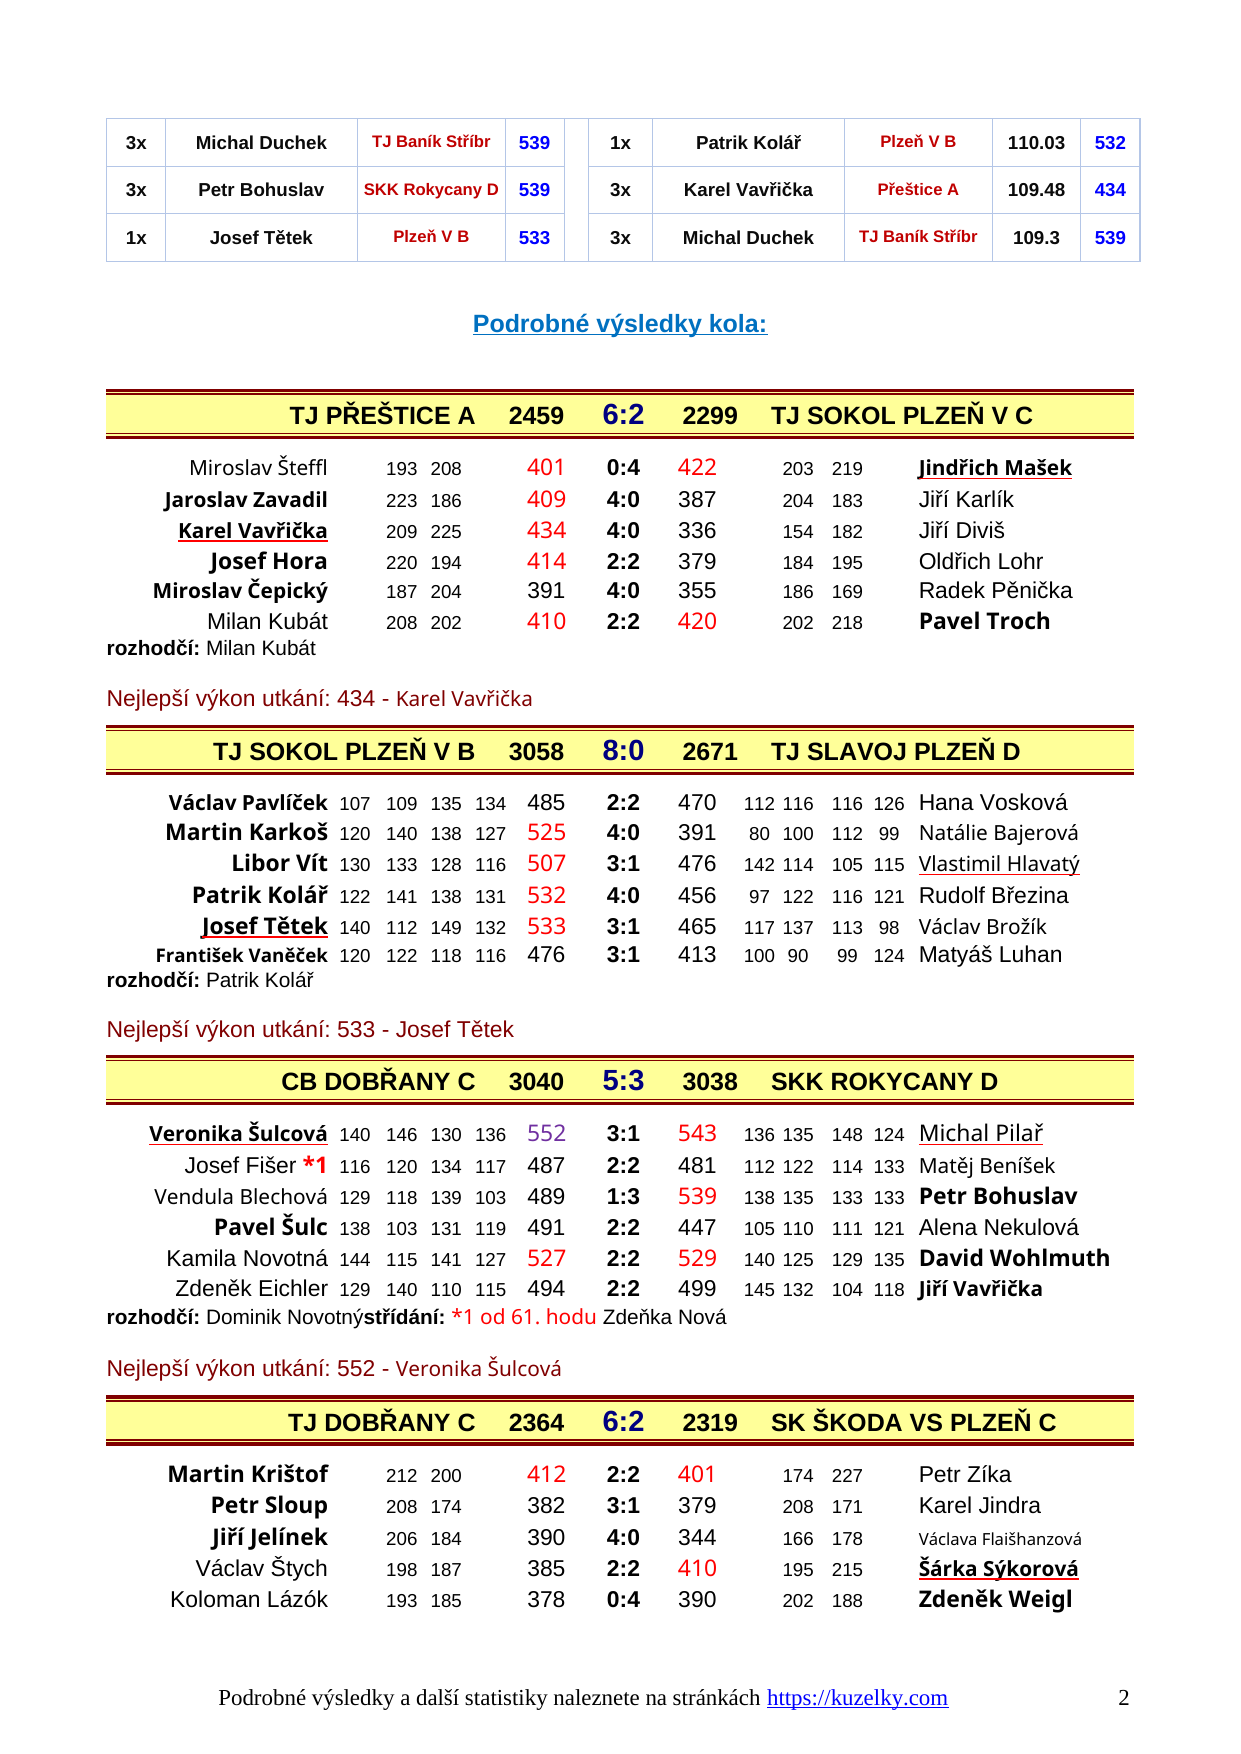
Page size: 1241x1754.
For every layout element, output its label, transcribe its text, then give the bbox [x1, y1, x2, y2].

text rozhodčí: Patrik Kolář [106, 968, 1134, 992]
text Miroslav Šteffl 193 208 401 0:4 422 203 219 Jindřich Mašek [106, 451, 1134, 483]
text Zdeněk Eichler 129 140 110 115 494 2:2 499 145 132 104 118 Jiří Vavřička [106, 1274, 1134, 1302]
table_cell 3x [107, 167, 165, 213]
table_cell TJ Baník Stříbr [358, 119, 505, 166]
table_cell Michal Duchek [653, 214, 844, 261]
text Jaroslav Zavadil 223 186 409 4:0 387 204 183 Jiří Karlík [106, 483, 1134, 514]
table_cell 110.03 [993, 119, 1080, 166]
text Libor Vít 130 133 128 116 507 3:1 476 142 114 105 115 Vlastimil Hlavatý [106, 847, 1134, 878]
text Nejlepší výkon utkání: 434 - Karel Vavřička [106, 684, 1134, 712]
table_cell 3x [589, 167, 652, 213]
table_cell 539 [506, 119, 564, 166]
table_cell 1x [107, 214, 165, 261]
text CB Dobřany C 3040 5:3 3038 SKK Rokycany D [106, 1061, 1134, 1099]
text Pavel Šulc 138 103 131 119 491 2:2 447 105 110 111 121 Alena Nekulová [106, 1211, 1134, 1242]
table_cell Plzeň V B [358, 214, 505, 261]
text Patrik Kolář 122 141 138 131 532 4:0 456 97 122 116 121 Rudolf Březina [106, 878, 1134, 910]
table_cell 533 [506, 214, 564, 261]
table_cell 532 [1081, 119, 1139, 166]
table_cell 434 [1081, 167, 1139, 213]
table_cell 109.3 [993, 214, 1080, 261]
text Václav Štych 198 187 385 2:2 410 195 215 Šárka Sýkorová [106, 1552, 1134, 1583]
text Václav Pavlíček 107 109 135 134 485 2:2 470 112 116 116 126 Hana Vosková [106, 788, 1134, 816]
text Podrobné výsledky kola: [94, 308, 1145, 337]
text Martin Krištof 212 200 412 2:2 401 174 227 Petr Zíka [106, 1458, 1134, 1489]
table_cell 3x [107, 119, 165, 166]
table_cell 539 [1081, 214, 1139, 261]
text Martin Karkoš 120 140 138 127 525 4:0 391 80 100 112 99 Natálie Bajerová [106, 816, 1134, 847]
text TJ Přeštice A 2459 6:2 2299 TJ Sokol Plzeň V C [106, 395, 1134, 433]
text Koloman Lázók 193 185 378 0:4 390 202 188 Zdeněk Weigl [106, 1583, 1134, 1614]
table_cell 3x [589, 214, 652, 261]
text Petr Sloup 208 174 382 3:1 379 208 171 Karel Jindra [106, 1489, 1134, 1521]
text Milan Kubát 208 202 410 2:2 420 202 218 Pavel Troch [106, 605, 1134, 636]
table_cell Josef Tětek [166, 214, 357, 261]
table_cell 109.48 [993, 167, 1080, 213]
table_cell 1x [589, 119, 652, 166]
table_cell Plzeň V B [845, 119, 992, 166]
text Josef Fišer *1 116 120 134 117 487 2:2 481 112 122 114 133 Matěj Beníšek [106, 1149, 1134, 1180]
text Veronika Šulcová 140 146 130 136 552 3:1 543 136 135 148 124 Michal Pilař [106, 1117, 1134, 1149]
text Nejlepší výkon utkání: 533 - Josef Tětek [106, 1016, 1134, 1042]
text Kamila Novotná 144 115 141 127 527 2:2 529 140 125 129 135 David Wohlmuth [106, 1242, 1134, 1274]
text rozhodčí: Milan Kubát [106, 636, 1134, 660]
text Karel Vavřička 209 225 434 4:0 336 154 182 Jiří Diviš [106, 514, 1134, 545]
text rozhodčí: Dominik Novotnýstřídání: *1 od 61. hodu Zdeňka Nová [106, 1302, 1134, 1331]
text Nejlepší výkon utkání: 552 - Veronika Šulcová [106, 1354, 1134, 1383]
text Jiří Jelínek 206 184 390 4:0 344 166 178 Václava Flaišhanzová [106, 1521, 1134, 1552]
table_cell Patrik Kolář [653, 119, 844, 166]
table_cell SKK Rokycany D [358, 167, 505, 213]
table_cell 539 [506, 167, 564, 213]
table_cell Michal Duchek [166, 119, 357, 166]
text Josef Tětek 140 112 149 132 533 3:1 465 117 137 113 98 Václav Brožík [106, 910, 1134, 941]
table_cell Přeštice A [845, 167, 992, 213]
text Josef Hora 220 194 414 2:2 379 184 195 Oldřich Lohr [106, 545, 1134, 576]
table_cell TJ Baník Stříbr [845, 214, 992, 261]
table_cell Petr Bohuslav [166, 167, 357, 213]
text TJ Sokol Plzeň V B 3058 8:0 2671 TJ Slavoj Plzeň D [106, 731, 1134, 769]
text Miroslav Čepický 187 204 391 4:0 355 186 169 Radek Pěnička [106, 576, 1134, 605]
text Vendula Blechová 129 118 139 103 489 1:3 539 138 135 133 133 Petr Bohuslav [106, 1180, 1134, 1211]
text František Vaněček 120 122 118 116 476 3:1 413 100 90 99 124 Matyáš Luhan [106, 941, 1134, 968]
table_cell Karel Vavřička [653, 167, 844, 213]
text TJ Dobřany C 2364 6:2 2319 SK Škoda VS Plzeň C [106, 1402, 1134, 1439]
